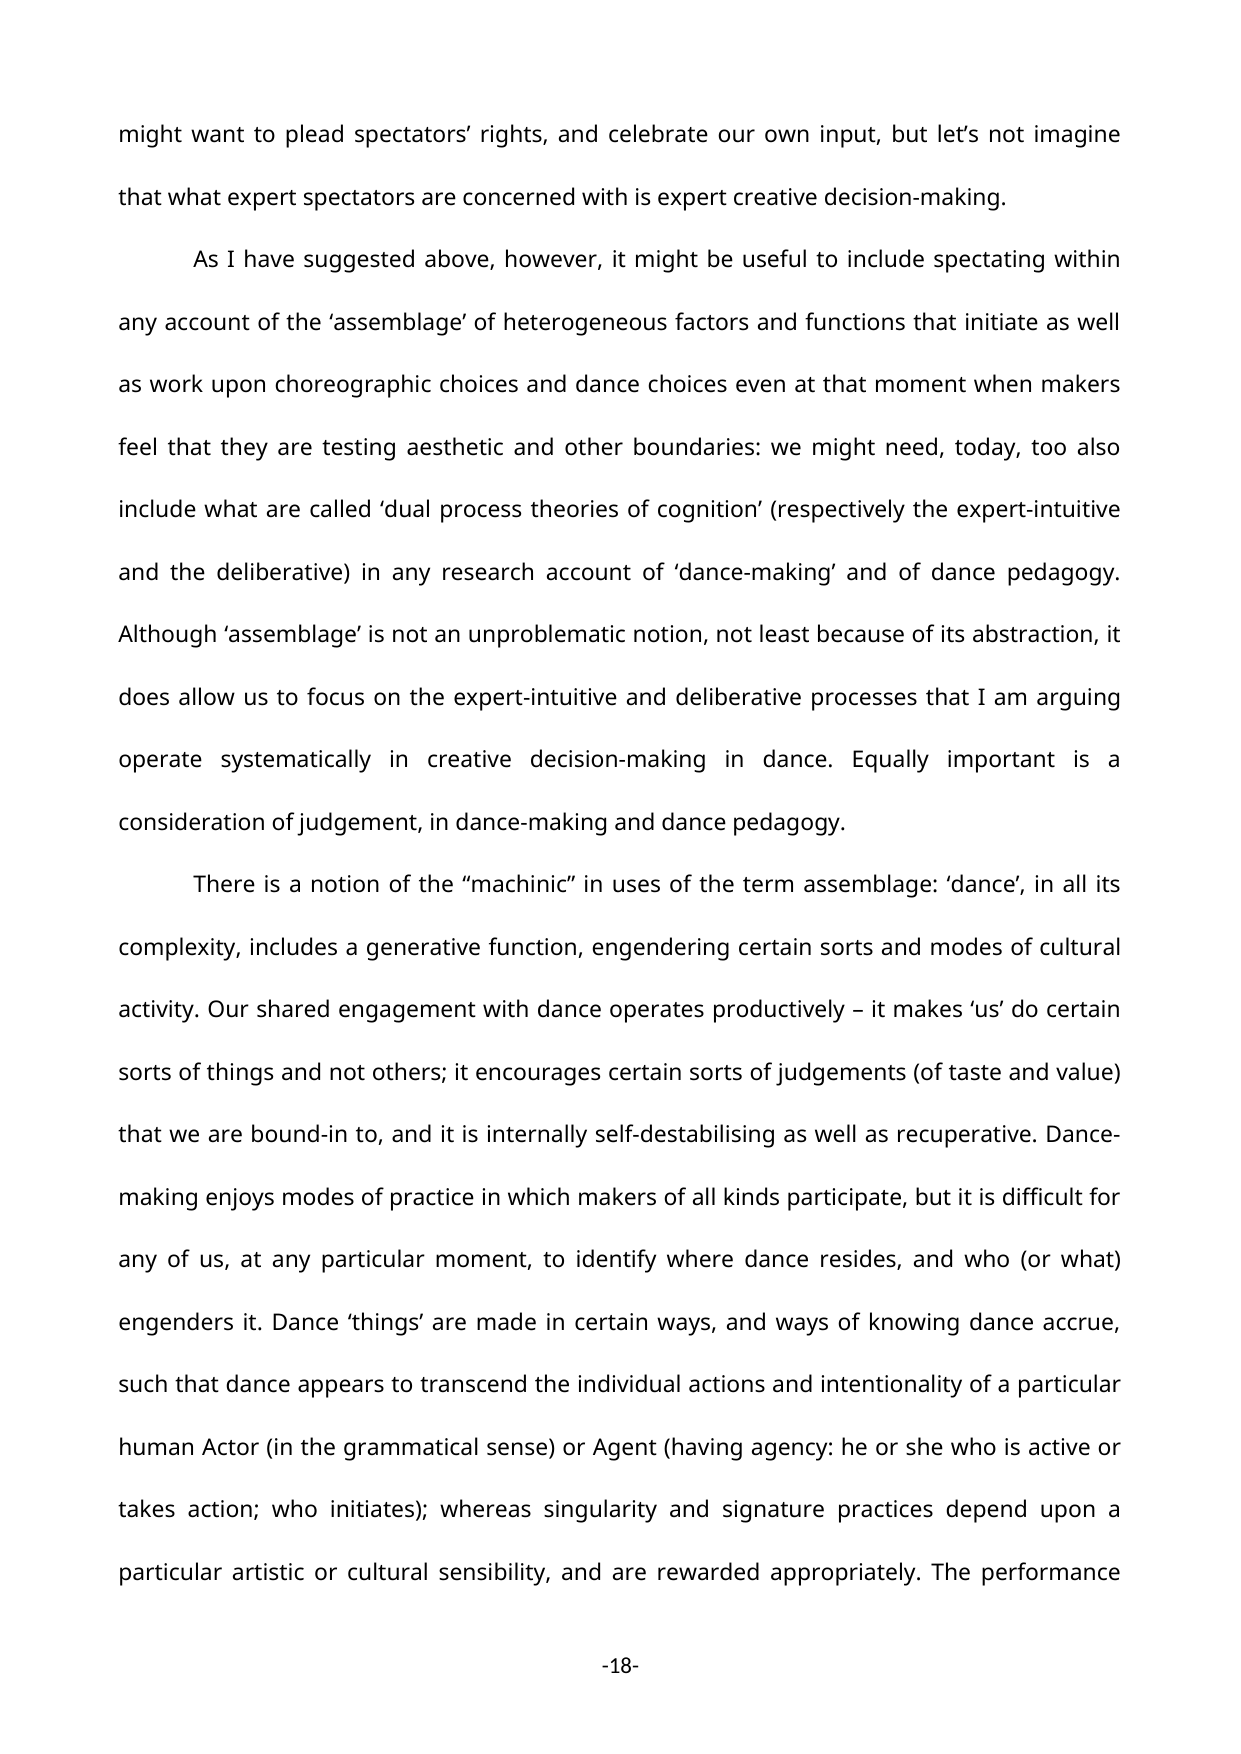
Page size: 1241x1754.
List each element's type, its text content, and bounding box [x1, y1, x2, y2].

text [118, 868, 1122, 1587]
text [118, 118, 1122, 212]
text As I have suggested above, however, it might be useful to include spectating within any account of the ‘assemblage’ of heterogeneous factors and functions that initiate as well as work upon choreographic choices and dance choices even at that moment when makers feel that they are testing aesthetic and other boundaries: we might need, today, too also include what are called ‘dual process theories of cognition’ (respectively the expert-intuitive and the deliberative) in any research account of ‘dance-making’ and of dance pedagogy. Although ‘assemblage’ is not an unproblematic notion, not least because of its abstraction, it does allow us to focus on the expert-intuitive and deliberative processes that I am arguing operate systematically in creative decision-making in dance. Equally important is a consideration of judgement, in dance-making and dance pedagogy. [118, 243, 1122, 837]
